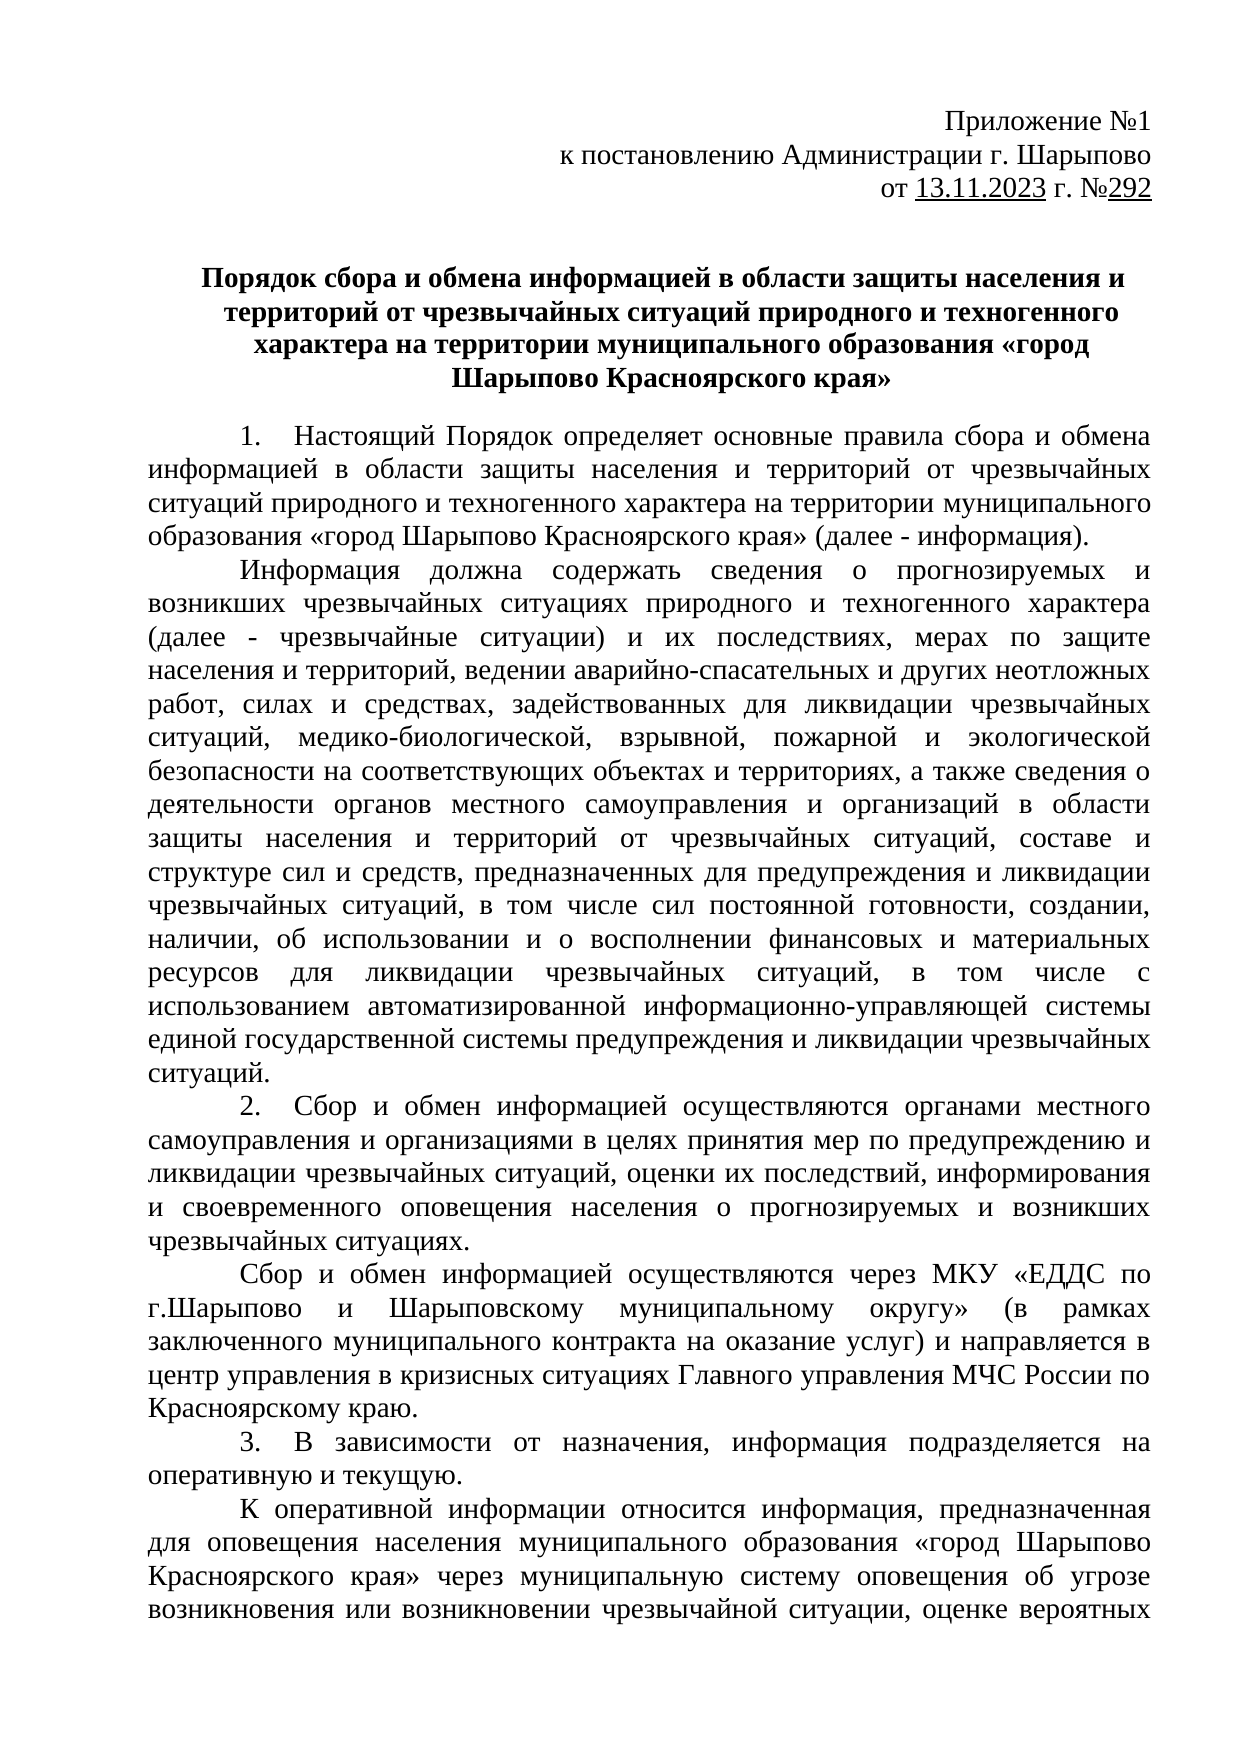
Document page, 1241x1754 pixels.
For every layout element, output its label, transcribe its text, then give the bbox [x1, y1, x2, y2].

list В зависимости от назначения, информация подразделяется на оперативную и текущую. [148, 1424, 1152, 1492]
text Приложение №1 [650, 103, 1152, 137]
text Порядок сбора и обмена информацией в области защиты населения и территорий от чрезвычайных ситуаций природного и техногенного характера на территории муниципального образования «город Шарыпово Красноярского края» [175, 262, 1152, 394]
text к постановлению Администрации г. Шарыпово [148, 137, 1152, 170]
list Сбор и обмен информацией осуществляются органами местного самоуправления и организациями в целях принятия мер по предупреждению и ликвидации чрезвычайных ситуаций, оценки их последствий, информирования и своевременного оповещения населения о прогнозируемых и возникших чрезвычайных ситуациях. [148, 1089, 1152, 1257]
list Настоящий Порядок определяет основные правила сбора и обмена информацией в области защиты населения и территорий от чрезвычайных ситуаций природного и техногенного характера на территории муниципального образования «город Шарыпово Красноярского края» (далее - информация). [148, 418, 1152, 552]
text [148, 1492, 1152, 1626]
text Сбор и обмен информацией осуществляются через МКУ «ЕДДС по г.Шарыпово и Шарыповскому муниципальному округу» (в рамках заключенного муниципального контракта на оказание услуг) и направляется в центр управления в кризисных ситуациях Главного управления МЧС России по Красноярскому краю. [148, 1257, 1152, 1424]
text Информация должна содержать сведения о прогнозируемых и возникших чрезвычайных ситуациях природного и техногенного характера (далее - чрезвычайные ситуации) и их последствиях, мерах по защите населения и территорий, ведении аварийно-спасательных и других неотложных работ, силах и средствах, задействованных для ликвидации чрезвычайных ситуаций, медико-биологической, взрывной, пожарной и экологической безопасности на соответствующих объектах и территориях, а также сведения о деятельности органов местного самоуправления и организаций в области защиты населения и территорий от чрезвычайных ситуаций, составе и структуре сил и средств, предназначенных для предупреждения и ликвидации чрезвычайных ситуаций, в том числе сил постоянной готовности, создании, наличии, об использовании и о восполнении финансовых и материальных ресурсов для ликвидации чрезвычайных ситуаций, в том числе с использованием автоматизированной информационно-управляющей системы единой государственной системы предупреждения и ликвидации чрезвычайных ситуаций. [148, 552, 1152, 1089]
text от 13.11.2023 г. №292 [650, 170, 1152, 204]
